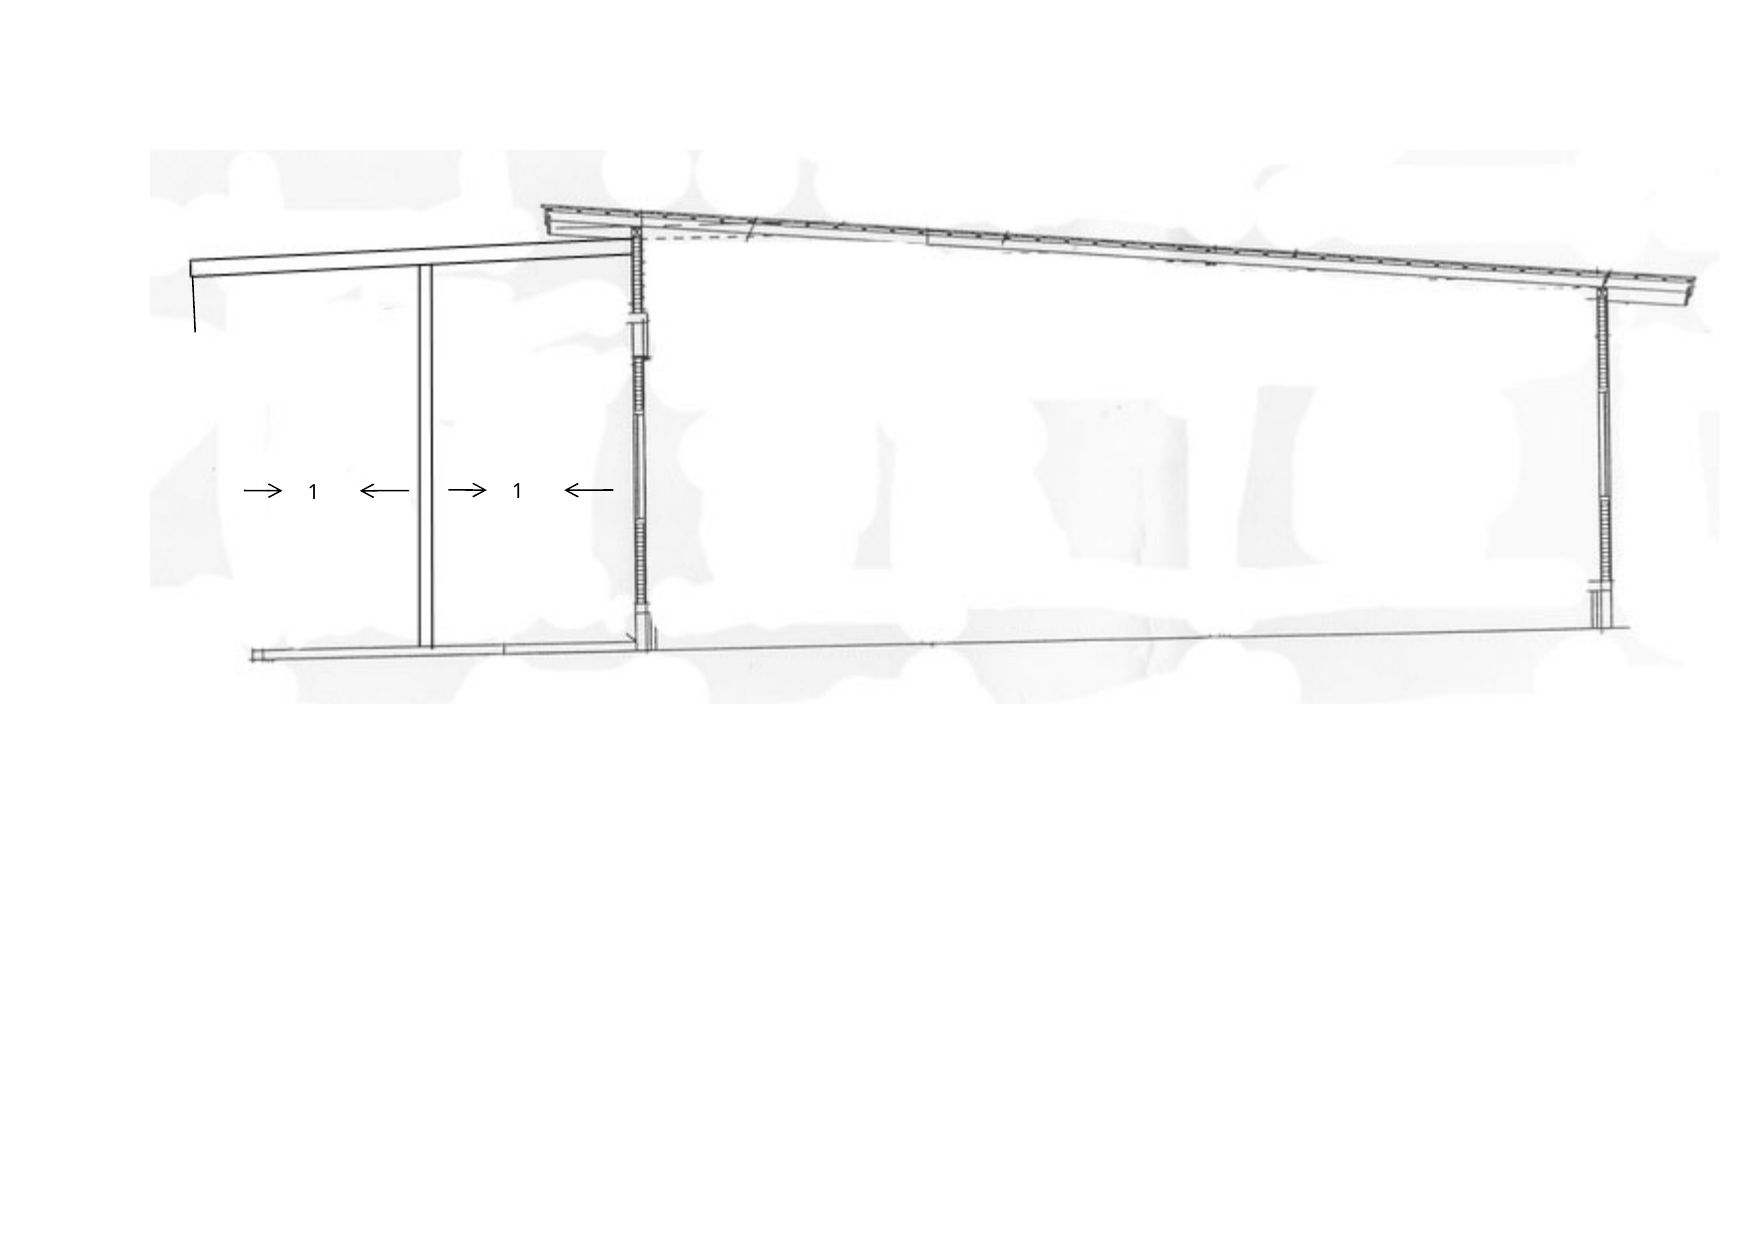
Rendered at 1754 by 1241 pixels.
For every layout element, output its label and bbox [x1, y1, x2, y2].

picture [150, 150, 1720, 704]
